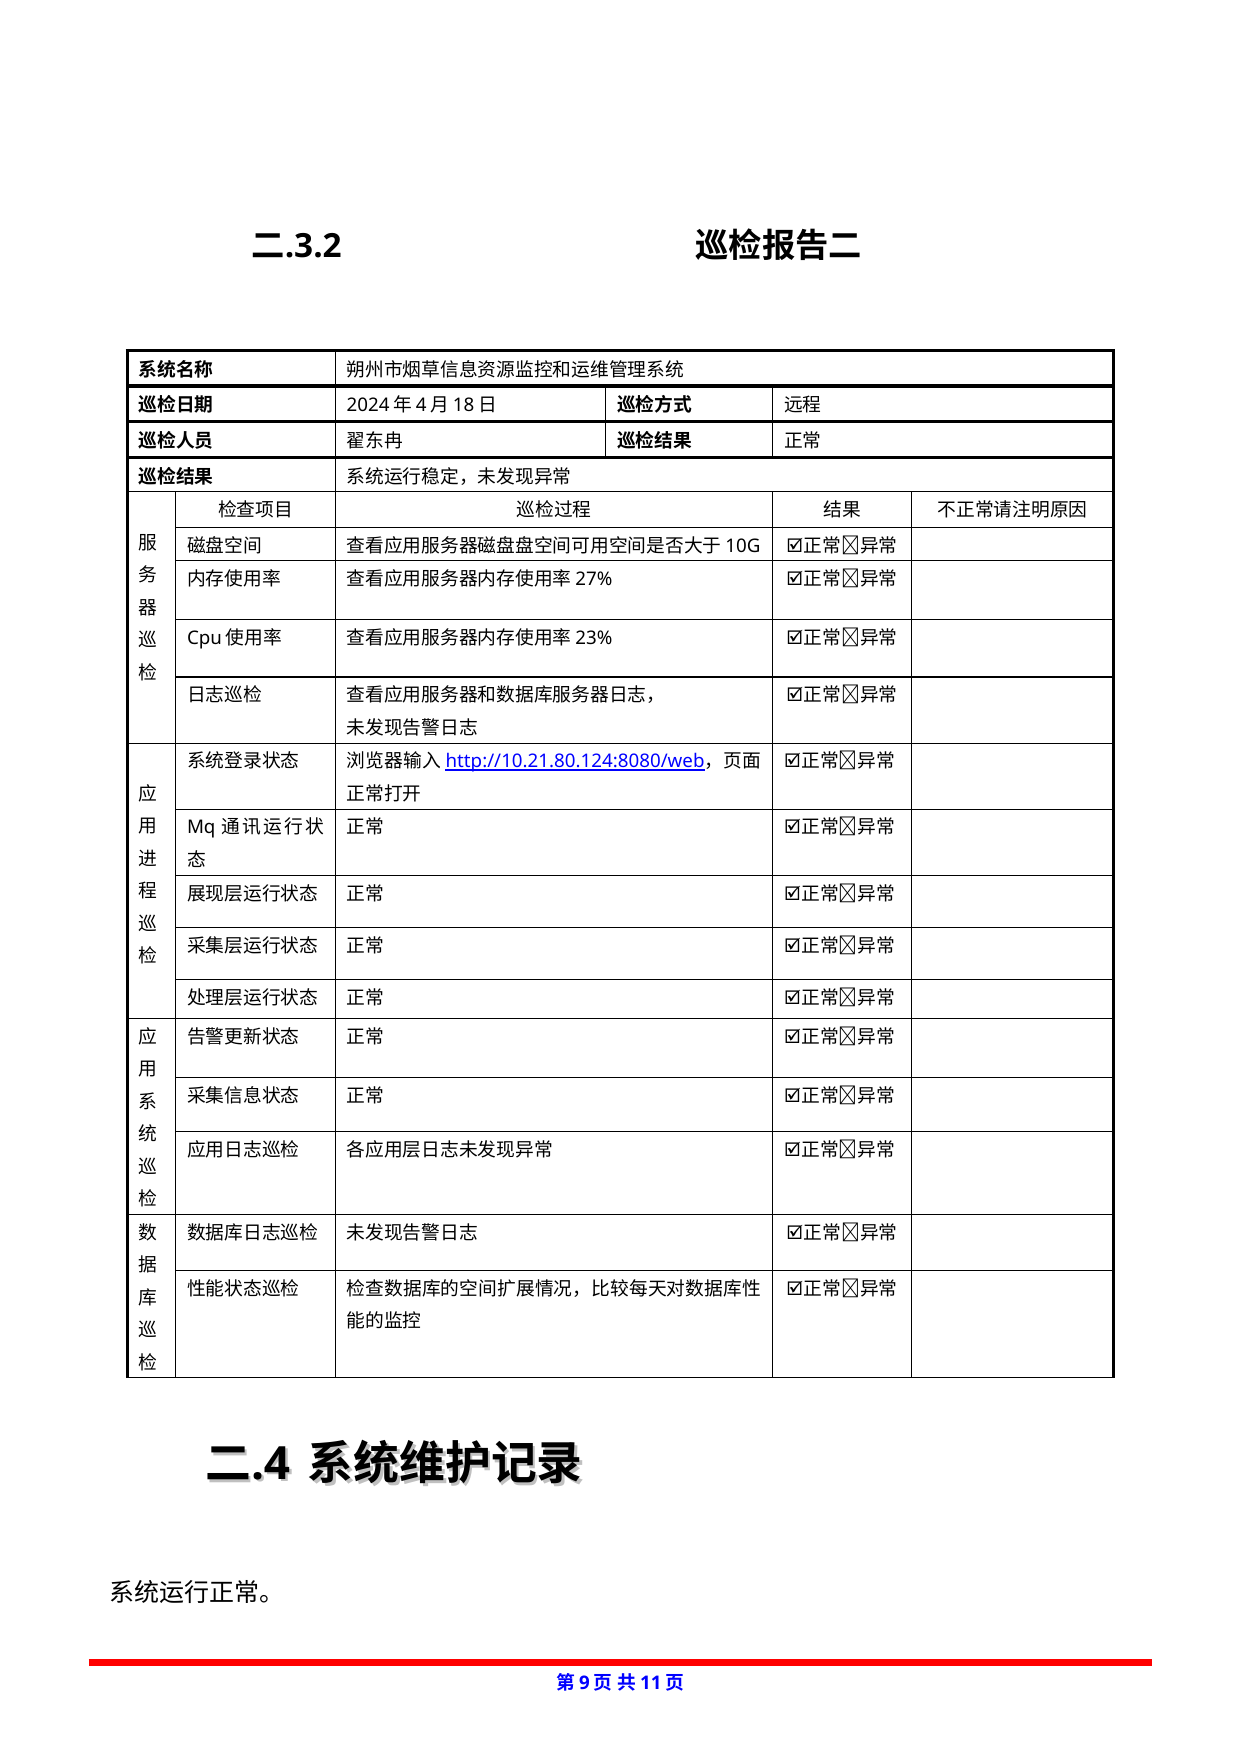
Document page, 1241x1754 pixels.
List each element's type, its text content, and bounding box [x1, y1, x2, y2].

table_cell [912, 876, 1112, 927]
table_cell 内存使用率 [176, 561, 335, 619]
table_cell 应用日志巡检 [176, 1132, 335, 1214]
table_cell 处理层运行状态 [176, 980, 335, 1018]
table_cell 浏览器输入http://10.21.80.124:8080/web，页面正常打开 [336, 744, 772, 808]
table_cell 正常异常 [773, 1271, 911, 1377]
table_cell 服务器巡检 [129, 492, 175, 742]
table_cell 正常异常 [773, 810, 911, 874]
table_cell 检查数据库的空间扩展情况，比较每天对数据库性能的监控 [336, 1271, 772, 1377]
table_cell [912, 744, 1112, 808]
table_cell 应用系统巡检 [129, 1019, 175, 1214]
table_cell [912, 528, 1112, 560]
table_header 朔州市烟草信息资源监控和运维管理系统 [336, 352, 1112, 384]
table_cell 查看应用服务器磁盘盘空间可用空间是否大于10G [336, 528, 772, 560]
table_cell 正常异常 [773, 980, 911, 1018]
table_cell 正常 [336, 810, 772, 874]
table_cell 正常异常 [773, 1132, 911, 1214]
table_cell 数据库日志巡检 [176, 1215, 335, 1270]
table_cell 未发现告警日志 [336, 1215, 772, 1270]
table_cell 正常异常 [773, 1019, 911, 1077]
table_cell 翟东冉 [336, 423, 605, 456]
table_cell [912, 1132, 1112, 1214]
table_cell 查看应用服务器内存使用率27% [336, 561, 772, 619]
table_cell 远程 [773, 388, 1112, 420]
table_cell [912, 928, 1112, 979]
table_cell Mq通讯运行状态 [176, 810, 335, 874]
table_header 系统名称 [129, 352, 335, 384]
table_cell [912, 980, 1112, 1018]
table_cell 巡检结果 [606, 423, 772, 456]
table_cell 告警更新状态 [176, 1019, 335, 1077]
table_cell 正常异常 [773, 561, 911, 619]
table_cell [912, 561, 1112, 619]
table_cell 采集层运行状态 [176, 928, 335, 979]
table_cell 正常 [336, 876, 772, 927]
table_cell 性能状态巡检 [176, 1271, 335, 1377]
table_cell [912, 810, 1112, 874]
subtitle 系统维护记录 [205, 1411, 1152, 1508]
table_cell 正常异常 [773, 678, 911, 742]
table_cell 结果 [773, 492, 911, 527]
table_cell 正常异常 [773, 1215, 911, 1270]
table_cell 巡检人员 [129, 423, 335, 456]
table_cell 各应用层日志未发现异常 [336, 1132, 772, 1214]
table_cell 巡检过程 [336, 492, 772, 527]
table_cell [912, 1078, 1112, 1131]
table_cell 查看应用服务器和数据库服务器日志， 未发现告警日志 [336, 678, 772, 742]
table_cell 日志巡检 [176, 678, 335, 742]
table_cell 应用进程巡检 [129, 744, 175, 1018]
table_cell [912, 1271, 1112, 1377]
table_cell 磁盘空间 [176, 528, 335, 560]
table_cell 正常 [336, 1078, 772, 1131]
table_cell [912, 1215, 1112, 1270]
table_cell 巡检日期 [129, 388, 335, 420]
table_cell 系统登录状态 [176, 744, 335, 808]
table_cell [912, 678, 1112, 742]
text 系统运行正常。 [89, 1558, 1152, 1623]
table_cell [912, 620, 1112, 676]
table_cell 系统运行稳定，未发现异常 [336, 459, 1112, 491]
table_cell 2024年4月18日 [336, 388, 605, 420]
subtitle 巡检报告二 [251, 211, 1127, 276]
table_cell 正常异常 [773, 928, 911, 979]
table_cell 正常 [773, 423, 1112, 456]
table_cell 巡检方式 [606, 388, 772, 420]
table_cell 正常 [336, 1019, 772, 1077]
table_cell 数据库巡检 [129, 1215, 175, 1377]
table_cell 正常异常 [773, 876, 911, 927]
table_cell 正常异常 [773, 528, 911, 560]
table_cell 正常异常 [773, 744, 911, 808]
table_cell 正常 [336, 928, 772, 979]
table_cell 检查项目 [176, 492, 335, 527]
table_cell 采集信息状态 [176, 1078, 335, 1131]
table_cell 展现层运行状态 [176, 876, 335, 927]
table_cell 正常异常 [773, 620, 911, 676]
table_cell Cpu使用率 [176, 620, 335, 676]
table_cell [912, 1019, 1112, 1077]
table_cell 正常 [336, 980, 772, 1018]
table_cell 查看应用服务器内存使用率23% [336, 620, 772, 676]
table_cell 巡检结果 [129, 459, 335, 491]
table_cell 不正常请注明原因 [912, 492, 1112, 527]
table_cell 正常异常 [773, 1078, 911, 1131]
